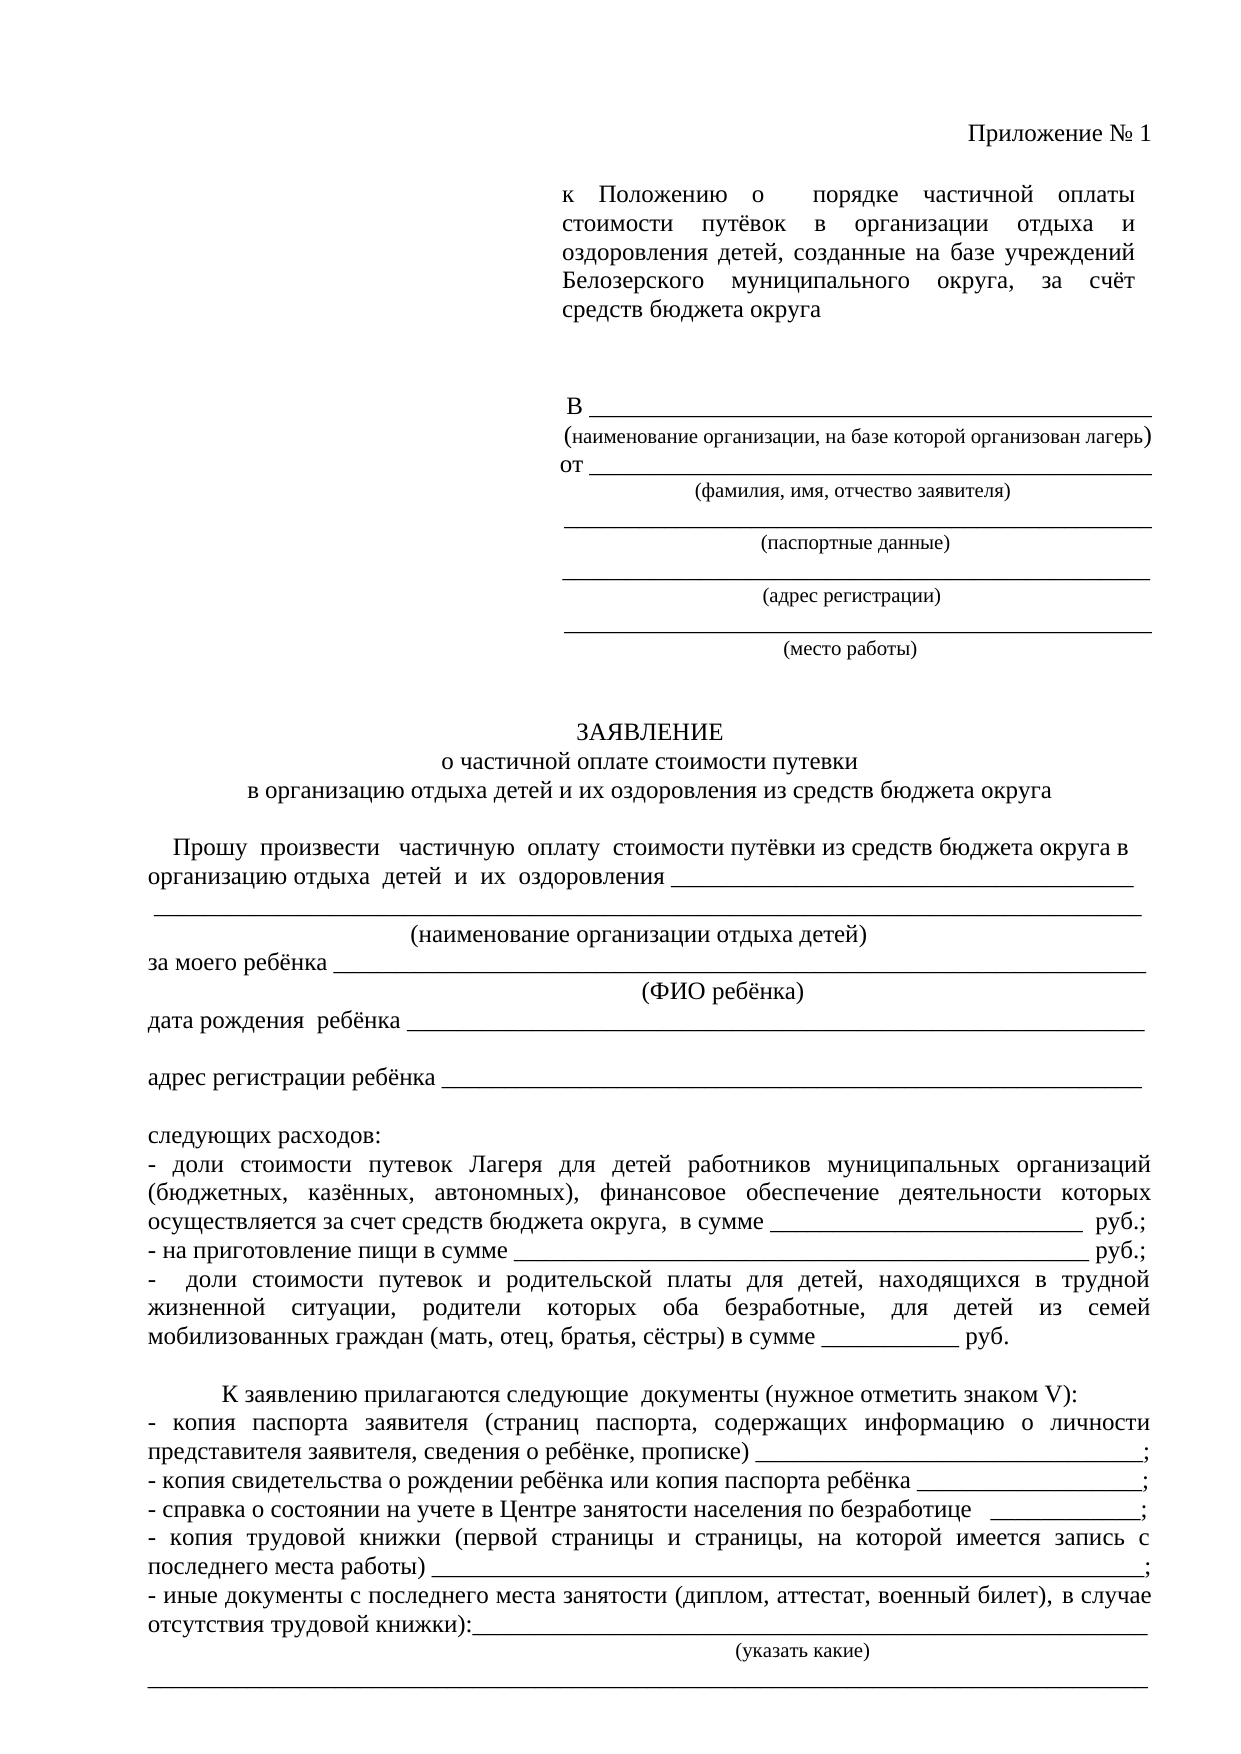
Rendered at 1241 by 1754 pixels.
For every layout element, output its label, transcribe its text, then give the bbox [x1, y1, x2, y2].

text _______________________________________________ [148, 554, 1152, 583]
text - доли стоимости путевок и родительской платы для детей, находящихся в трудной жизненной ситуации, родители которых оба безработные, для детей из семей мобилизованных граждан (мать, отец, братья, сёстры) в сумме ___________ руб. [148, 1264, 1152, 1350]
text - доли стоимости путевок Лагеря для детей работников муниципальных организаций (бюджетных, казённых, автономных), финансовое обеспечение деятельности которых осуществляется за счет средств бюджета округа, в сумме _________________________ руб.; [148, 1149, 1152, 1235]
text (указать какие) [148, 1637, 1152, 1662]
text - на приготовление пищи в сумме ______________________________________________ руб.; [148, 1235, 1152, 1264]
text ЗАЯВЛЕНИЕ [148, 717, 1152, 746]
text следующих расходов: [148, 1120, 1152, 1149]
text Прошу произвести частичную оплату стоимости путёвки из средств бюджета округа в организацию отдыха детей и их оздоровления _____________________________________ [148, 832, 1152, 890]
text К заявлению прилагаются следующие документы (нужное отметить знаком V): [148, 1379, 1152, 1407]
text ________________________________________________________________________________ [148, 1662, 1152, 1690]
text (ФИО ребёнка) [148, 976, 1152, 1005]
text _______________________________________________ [148, 607, 1152, 636]
text дата рождения ребёнка ___________________________________________________________ [148, 1005, 1152, 1034]
text (наименование организации отдыха детей) [148, 919, 1152, 947]
text (фамилия, имя, отчество заявителя) [148, 477, 1152, 502]
text - иные документы с последнего места занятости (диплом, аттестат, военный билет), в случае отсутствия трудовой книжки):______________________________________________________ [148, 1580, 1152, 1637]
text _______________________________________________________________________________ [148, 890, 1152, 919]
text о частичной оплате стоимости путевки [148, 746, 1152, 775]
text от _____________________________________________ [148, 449, 1152, 477]
text (паспортные данные) [148, 530, 1152, 554]
text - копия трудовой книжки (первой страницы и страницы, на которой имеется запись с последнего места работы) _________________________________________________________; [148, 1522, 1152, 1580]
text за моего ребёнка _________________________________________________________________ [148, 947, 1152, 976]
text в организацию отдыха детей и их оздоровления из средств бюджета округа [148, 775, 1152, 804]
text (адрес регистрации) [148, 583, 1152, 607]
text адрес регистрации ребёнка ________________________________________________________ [148, 1062, 1152, 1091]
text (место работы) [148, 636, 1152, 660]
text В _____________________________________________ [148, 391, 1152, 420]
text _______________________________________________ [148, 502, 1152, 530]
text - копия свидетельства о рождении ребёнка или копия паспорта ребёнка __________________; [148, 1465, 1152, 1494]
text - копия паспорта заявителя (страниц паспорта, содержащих информацию о личности представителя заявителя, сведения о ребёнке, прописке) _______________________________; [148, 1407, 1152, 1465]
text Приложение № 1 [148, 118, 1152, 147]
text (наименование организации, на базе которой организован лагерь) [148, 420, 1152, 449]
text - справка о состоянии на учете в Центре занятости населения по безработице ____________; [148, 1494, 1152, 1522]
